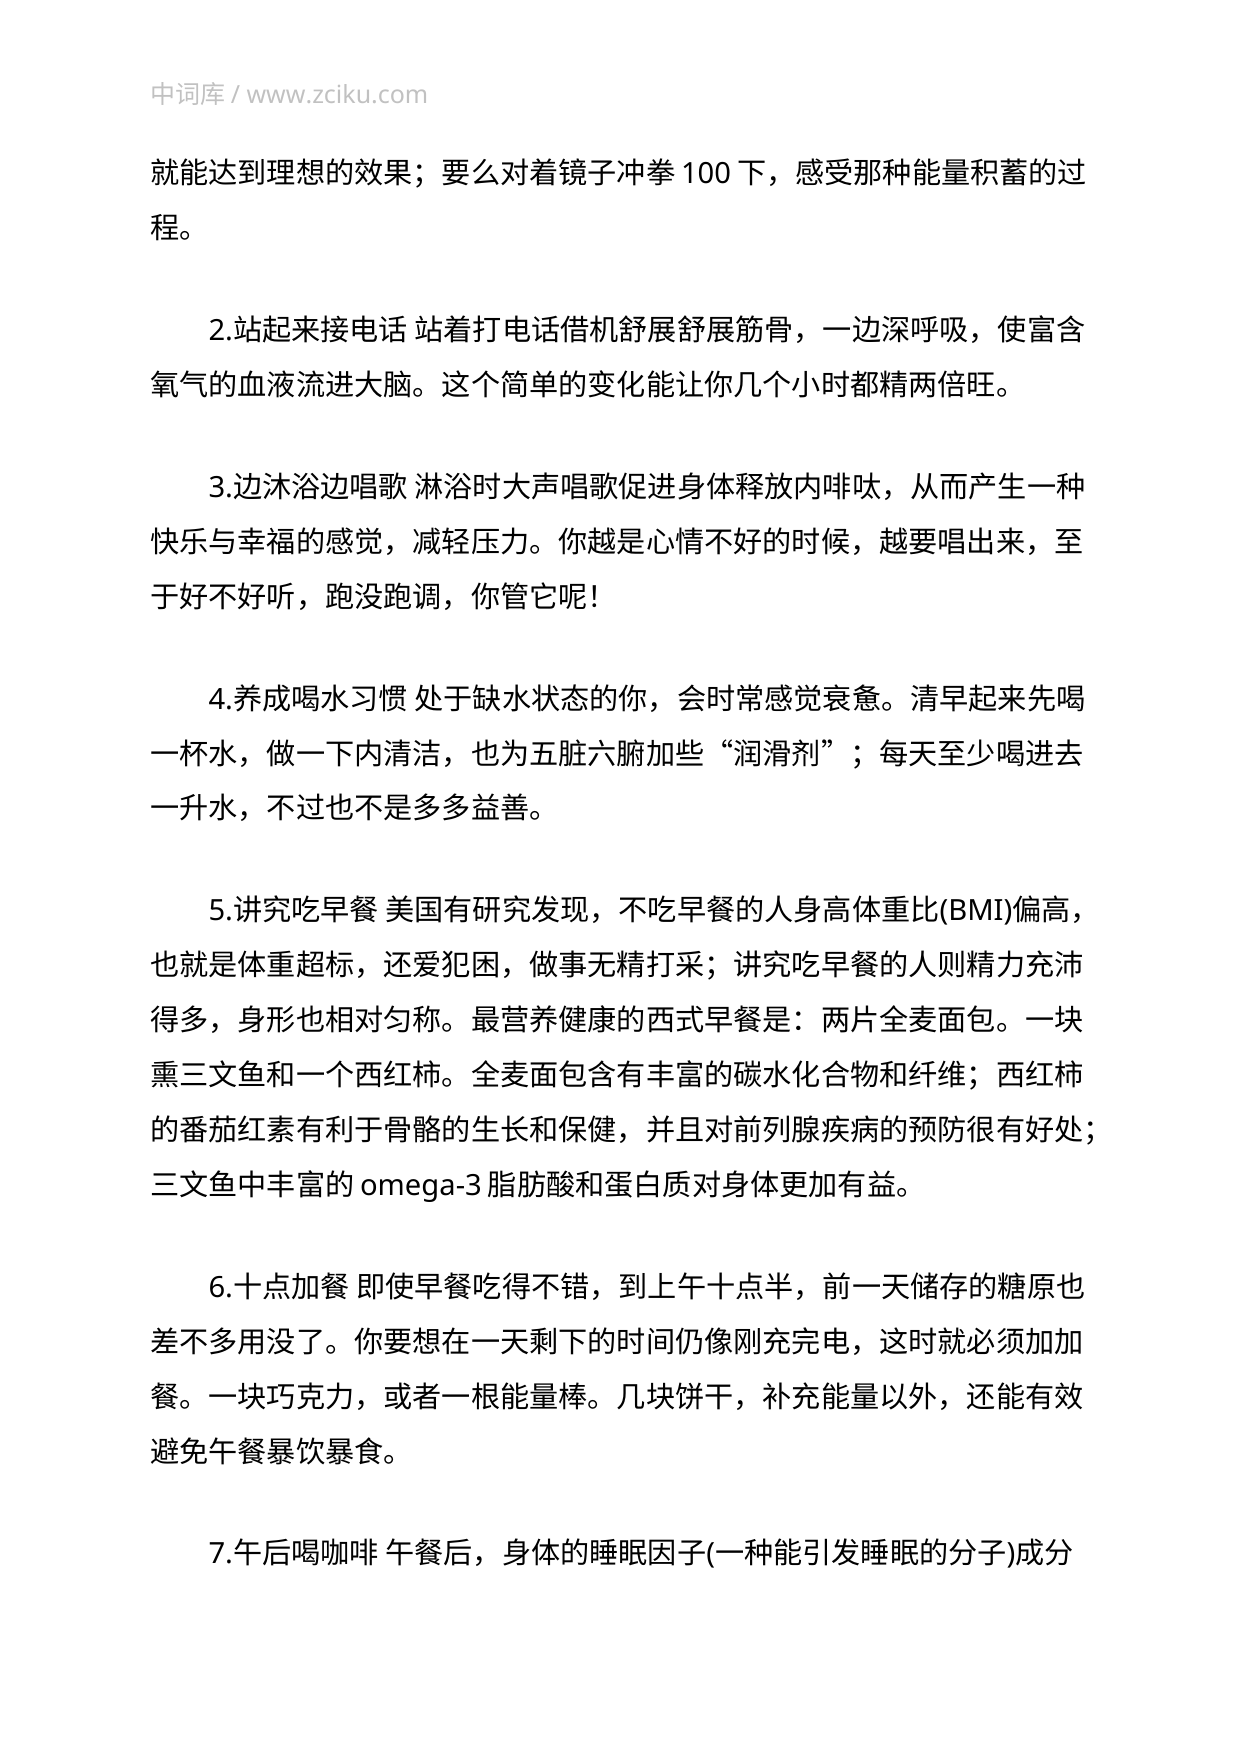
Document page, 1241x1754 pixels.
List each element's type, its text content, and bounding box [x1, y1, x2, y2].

text 2.站起来接电话 站着打电话借机舒展舒展筋骨，一边深呼吸，使富含氧气的血液流进大脑。这个简单的变化能让你几个小时都精两倍旺。 [150, 307, 1090, 404]
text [150, 1530, 1090, 1572]
text 4.养成喝水习惯 处于缺水状态的你，会时常感觉衰惫。清早起来先喝一杯水，做一下内清洁，也为五脏六腑加些“润滑剂”；每天至少喝进去一升水，不过也不是多多益善。 [150, 675, 1090, 827]
text 3.边沐浴边唱歌 淋浴时大声唱歌促进身体释放内啡呔，从而产生一种快乐与幸福的感觉，减轻压力。你越是心情不好的时候，越要唱出来，至于好不好听，跑没跑调，你管它呢！ [150, 463, 1090, 616]
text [150, 150, 1090, 247]
text 6.十点加餐 即使早餐吃得不错，到上午十点半，前一天储存的糖原也差不多用没了。你要想在一天剩下的时间仍像刚充完电，这时就必须加加餐。一块巧克力，或者一根能量棒。几块饼干，补充能量以外，还能有效避免午餐暴饮暴食。 [150, 1263, 1090, 1471]
text 5.讲究吃早餐 美国有研究发现，不吃早餐的人身高体重比(BMI)偏高，也就是体重超标，还爱犯困，做事无精打采；讲究吃早餐的人则精力充沛得多，身形也相对匀称。最营养健康的西式早餐是：两片全麦面包。一块熏三文鱼和一个西红柿。全麦面包含有丰富的碳水化合物和纤维；西红柿的番茄红素有利于骨骼的生长和保健，并且对前列腺疾病的预防很有好处；三文鱼中丰富的omega-3脂肪酸和蛋白质对身体更加有益。 [150, 887, 1090, 1204]
